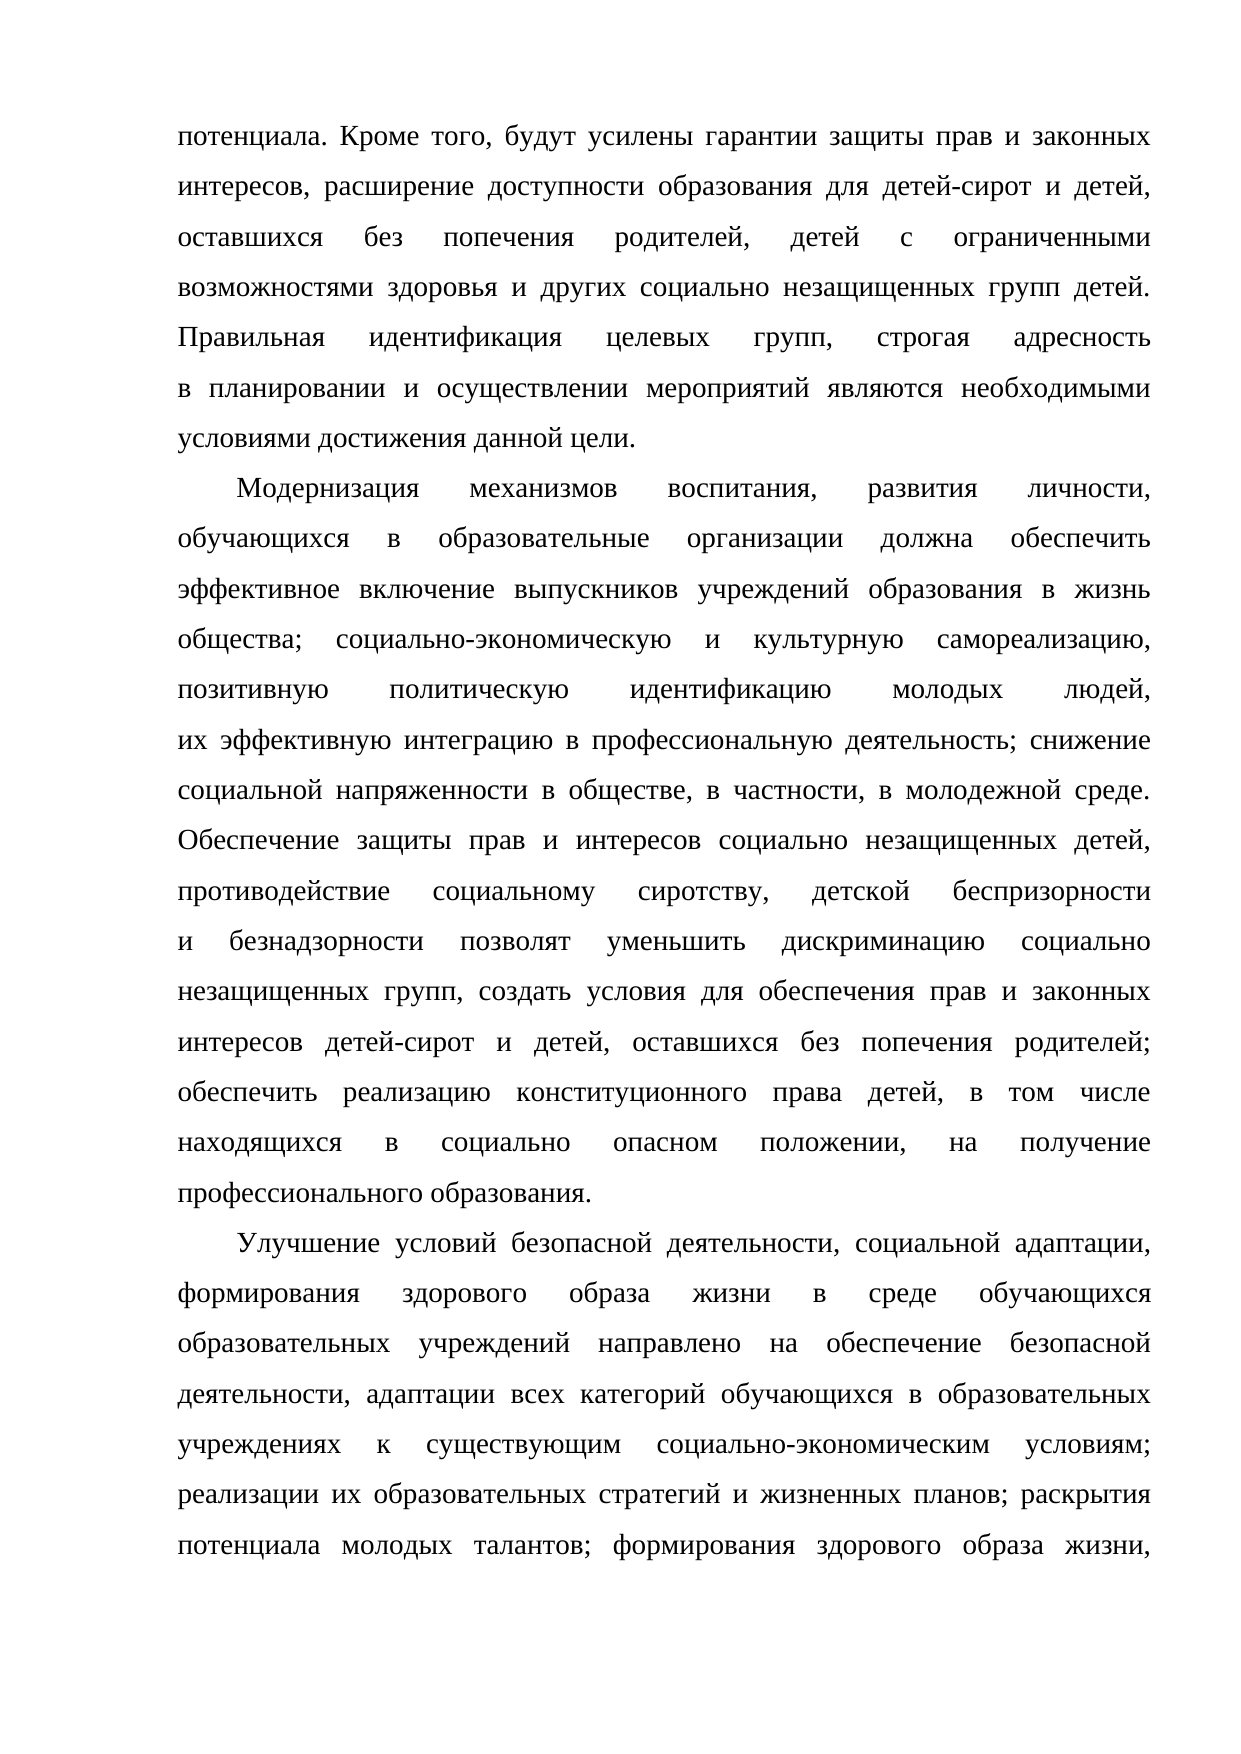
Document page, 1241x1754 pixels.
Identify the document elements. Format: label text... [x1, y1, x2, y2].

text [177, 1225, 1152, 1560]
text Модернизация механизмов воспитания, развития личности, обучающихся в образовательные организации должна обеспечить эффективное включение выпускников учреждений образования в жизнь общества; социально-экономическую и культурную самореализацию, позитивную политическую идентификацию молодых людей, их эффективную интеграцию в профессиональную деятельность; снижение социальной напряженности в обществе, в частности, в молодежной среде. Обеспечение защиты прав и интересов социально незащищенных детей, противодействие социальному сиротству, детской беспризорности и безнадзорности позволят уменьшить дискриминацию социально незащищенных групп, создать условия для обеспечения прав и законных интересов детей-сирот и детей, оставшихся без попечения родителей; обеспечить реализацию конституционного права детей, в том числе находящихся в социально опасном положении, на получение профессионального образования. [177, 470, 1152, 1208]
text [177, 118, 1152, 453]
